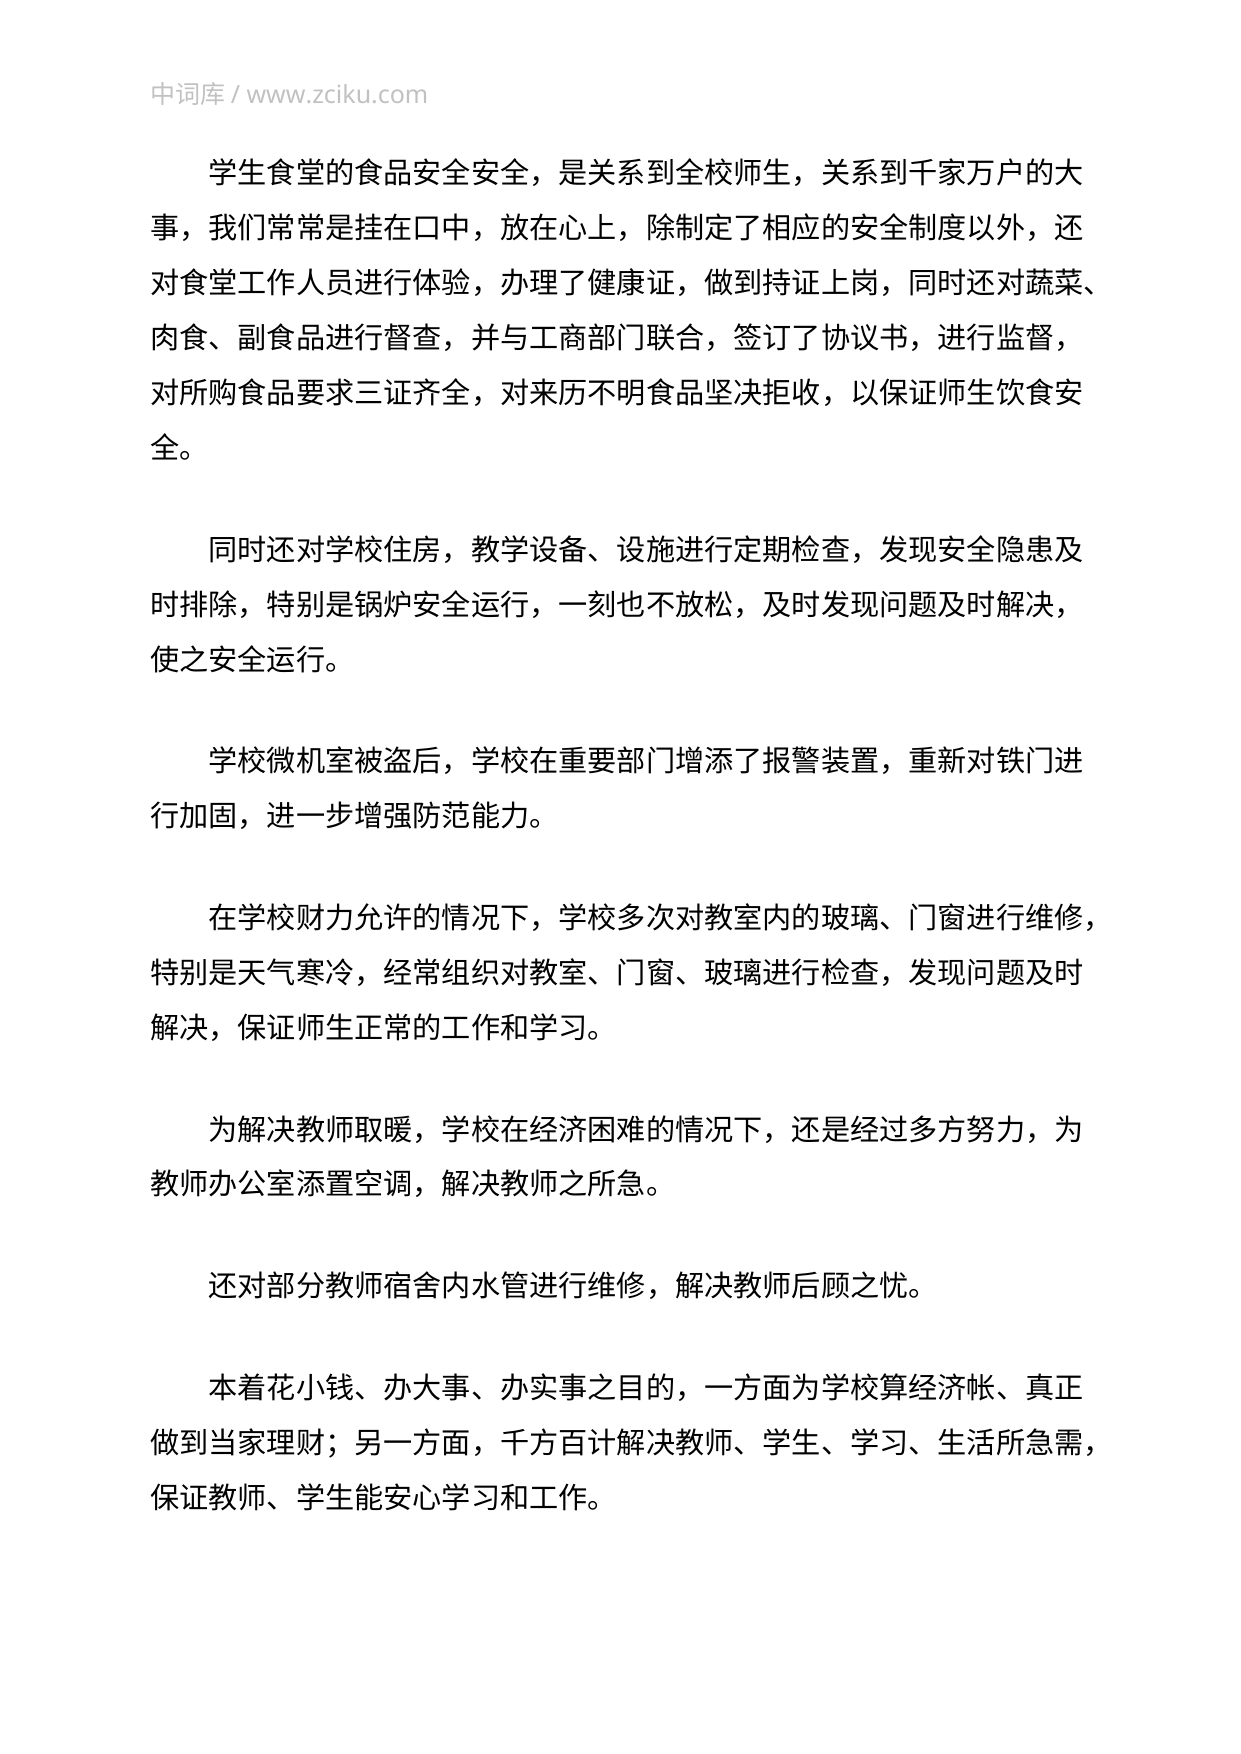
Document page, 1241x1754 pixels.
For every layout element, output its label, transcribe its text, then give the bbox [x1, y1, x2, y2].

text 为解决教师取暖，学校在经济困难的情况下，还是经过多方努力，为教师办公室添置空调，解决教师之所急。 [150, 1106, 1090, 1203]
text 同时还对学校住房，教学设备、设施进行定期检查，发现安全隐患及时排除，特别是锅炉安全运行，一刻也不放松，及时发现问题及时解决，使之安全运行。 [150, 526, 1090, 678]
text 本着花小钱、办大事、办实事之目的，一方面为学校算经济帐、真正做到当家理财；另一方面，千方百计解决教师、学生、学习、生活所急需，保证教师、学生能安心学习和工作。 [150, 1364, 1090, 1517]
text 学生食堂的食品安全安全，是关系到全校师生，关系到千家万户的大事，我们常常是挂在口中，放在心上，除制定了相应的安全制度以外，还对食堂工作人员进行体验，办理了健康证，做到持证上岗，同时还对蔬菜、肉食、副食品进行督查，并与工商部门联合，签订了协议书，进行监督，对所购食品要求三证齐全，对来历不明食品坚决拒收，以保证师生饮食安全。 [150, 150, 1090, 467]
text 学校微机室被盗后，学校在重要部门增添了报警装置，重新对铁门进行加固，进一步增强防范能力。 [150, 738, 1090, 835]
text 还对部分教师宿舍内水管进行维修，解决教师后顾之忧。 [150, 1263, 1090, 1305]
text 在学校财力允许的情况下，学校多次对教室内的玻璃、门窗进行维修，特别是天气寒冷，经常组织对教室、门窗、玻璃进行检查，发现问题及时解决，保证师生正常的工作和学习。 [150, 894, 1090, 1047]
